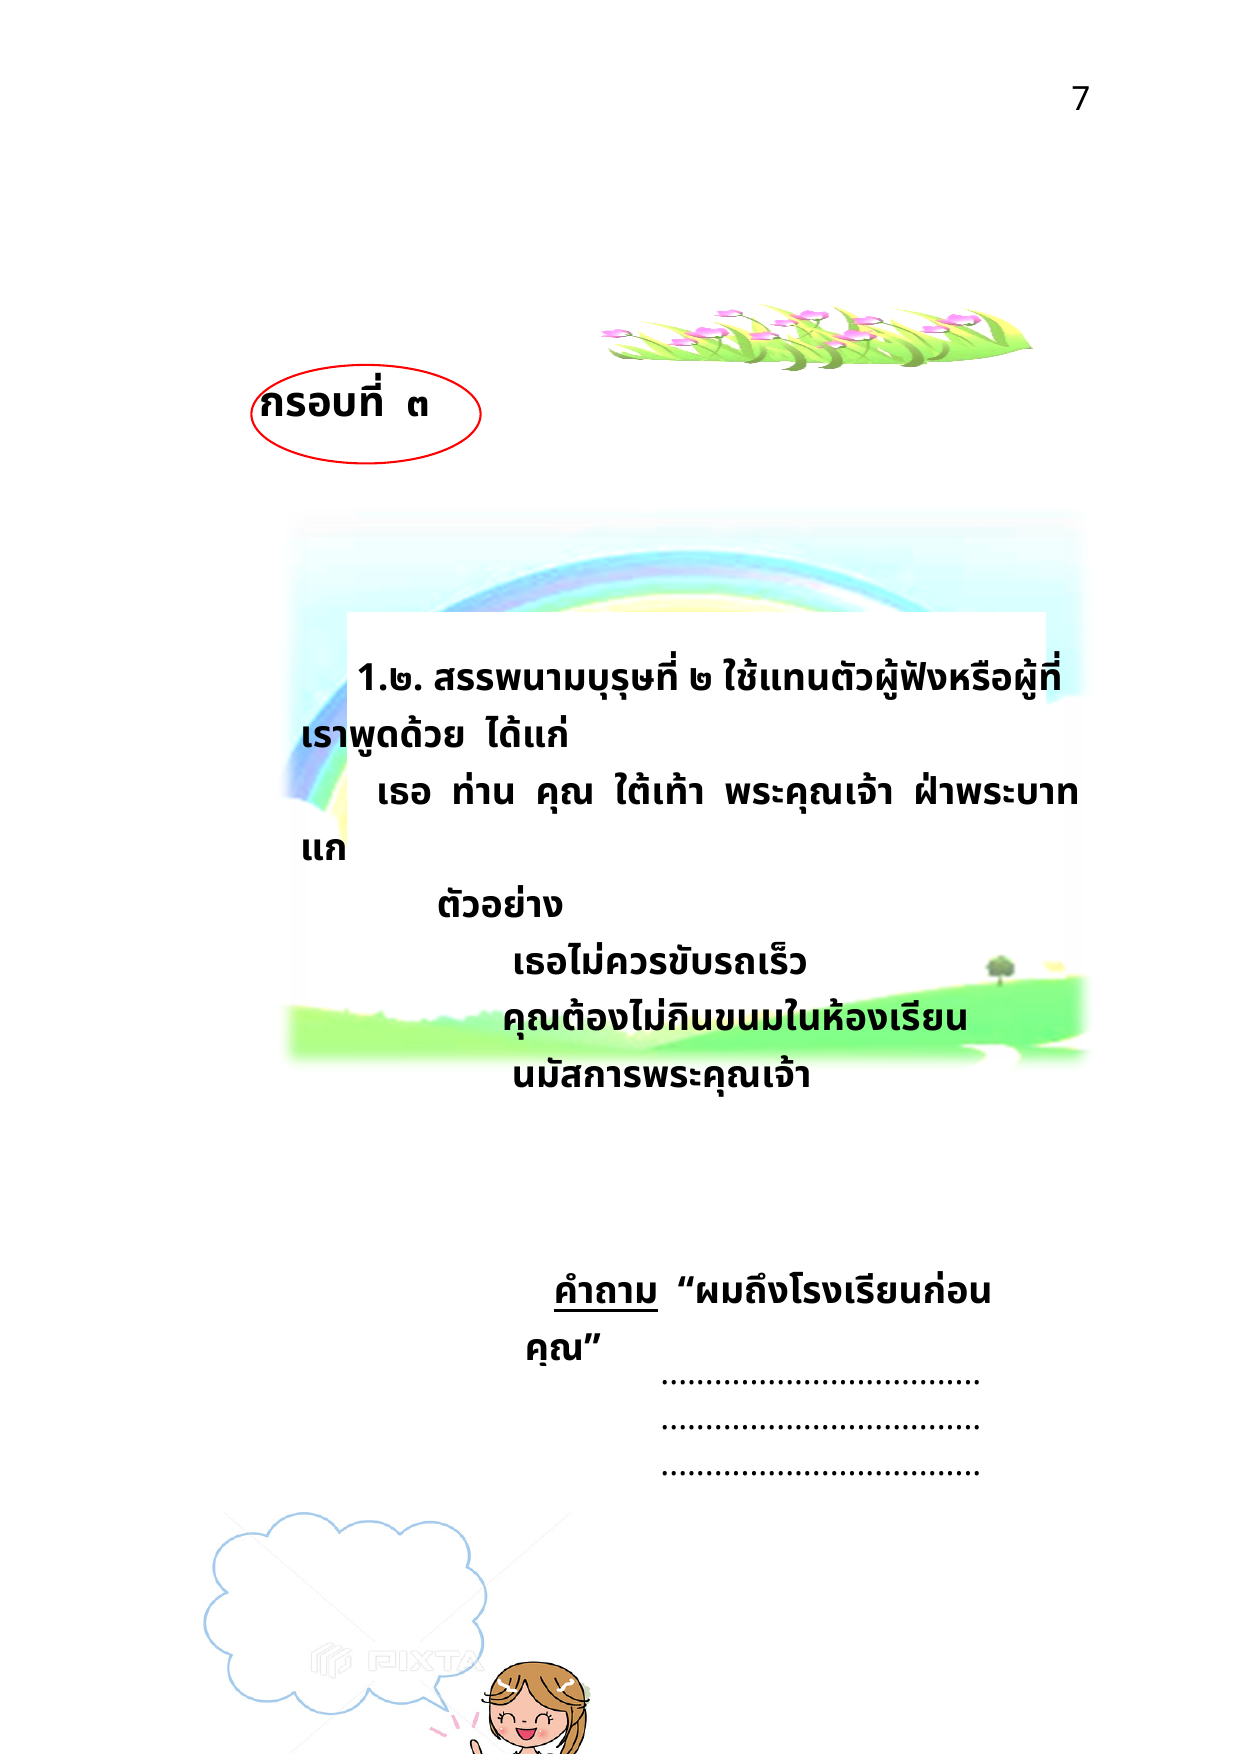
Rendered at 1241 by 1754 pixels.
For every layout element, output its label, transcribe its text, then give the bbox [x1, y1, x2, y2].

text เธอไม่ควรขับรถเร็ว [225, 934, 1090, 991]
picture [273, 490, 1099, 1076]
text 1.๒. สรรพนามบุรุษที่ ๒ ใช้แทนตัวผู้ฟังหรือผู้ที่เราพูดด้วย ได้แก่ [300, 651, 1090, 764]
picture [203, 1512, 591, 1754]
picture [601, 302, 1033, 371]
text เธอ ท่าน คุณ ใต้เท้า พระคุณเจ้า ฝ่าพระบาท แก [300, 764, 1090, 878]
text คุณต้องไม่กินขนมในห้องเรียน [225, 991, 1090, 1048]
text นมัสการพระคุณเจ้า [225, 1048, 1090, 1104]
text ตัวอย่าง [300, 878, 1090, 934]
